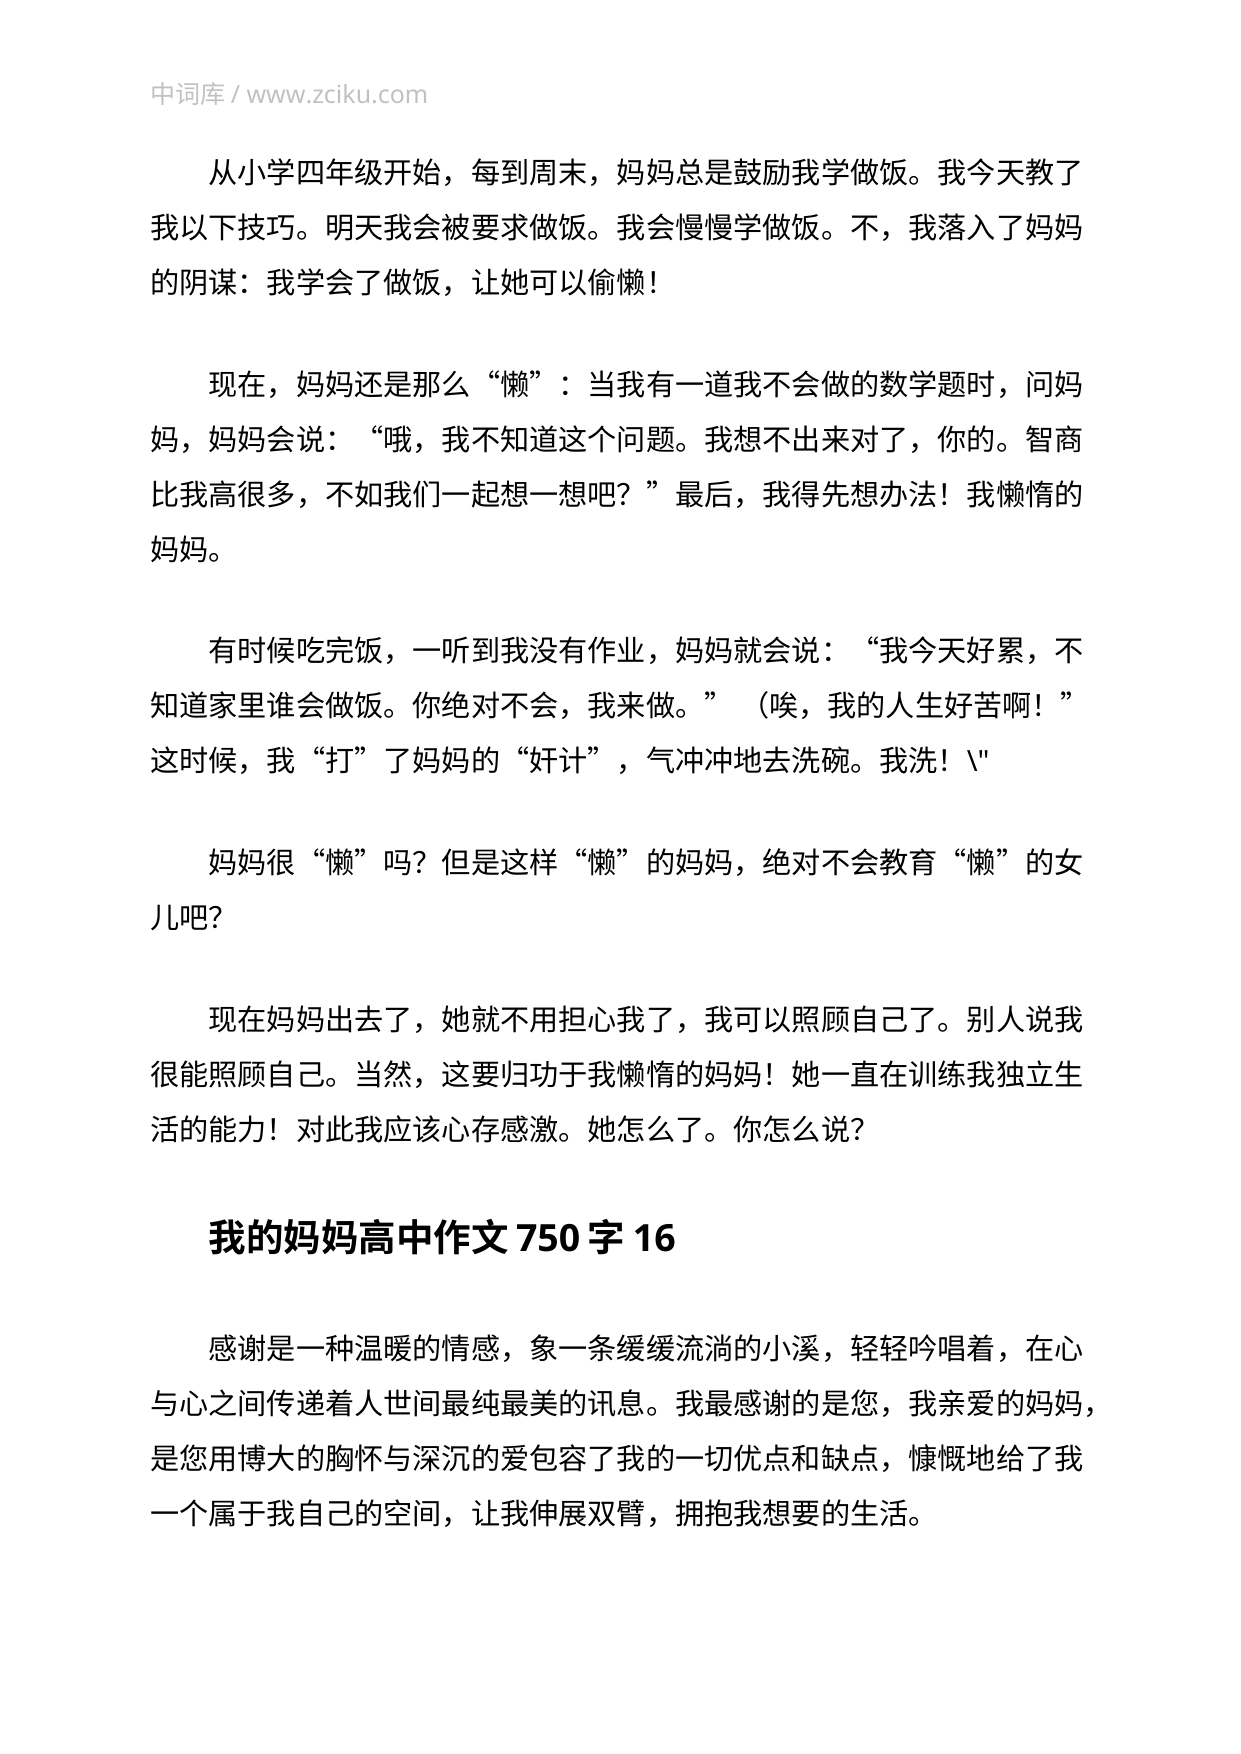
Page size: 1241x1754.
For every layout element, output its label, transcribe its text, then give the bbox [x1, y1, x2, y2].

text 从小学四年级开始，每到周末，妈妈总是鼓励我学做饭。我今天教了我以下技巧。明天我会被要求做饭。我会慢慢学做饭。不，我落入了妈妈的阴谋：我学会了做饭，让她可以偷懒！ [150, 150, 1090, 302]
text 现在，妈妈还是那么“懒”：当我有一道我不会做的数学题时，问妈妈，妈妈会说：“哦，我不知道这个问题。我想不出来对了，你的。智商比我高很多，不如我们一起想一想吧？”最后，我得先想办法！我懒惰的妈妈。 [150, 362, 1090, 568]
text 妈妈很“懒”吗？但是这样“懒”的妈妈，绝对不会教育“懒”的女儿吧？ [150, 840, 1090, 937]
text 有时候吃完饭，一听到我没有作业，妈妈就会说：“我今天好累，不知道家里谁会做饭。你绝对不会，我来做。” （唉，我的人生好苦啊！”这时候，我“打”了妈妈的“奸计”，气冲冲地去洗碗。我洗！\" [150, 628, 1090, 780]
text 感谢是一种温暖的情感，象一条缓缓流淌的小溪，轻轻吟唱着，在心与心之间传递着人世间最纯最美的讯息。我最感谢的是您，我亲爱的妈妈，是您用博大的胸怀与深沉的爱包容了我的一切优点和缺点，慷慨地给了我一个属于我自己的空间，让我伸展双臂，拥抱我想要的生活。 [150, 1326, 1090, 1533]
text 现在妈妈出去了，她就不用担心我了，我可以照顾自己了。别人说我很能照顾自己。当然，这要归功于我懒惰的妈妈！她一直在训练我独立生活的能力！对此我应该心存感激。她怎么了。你怎么说？ [150, 996, 1090, 1148]
text 我的妈妈高中作文750字16 [150, 1208, 1090, 1262]
